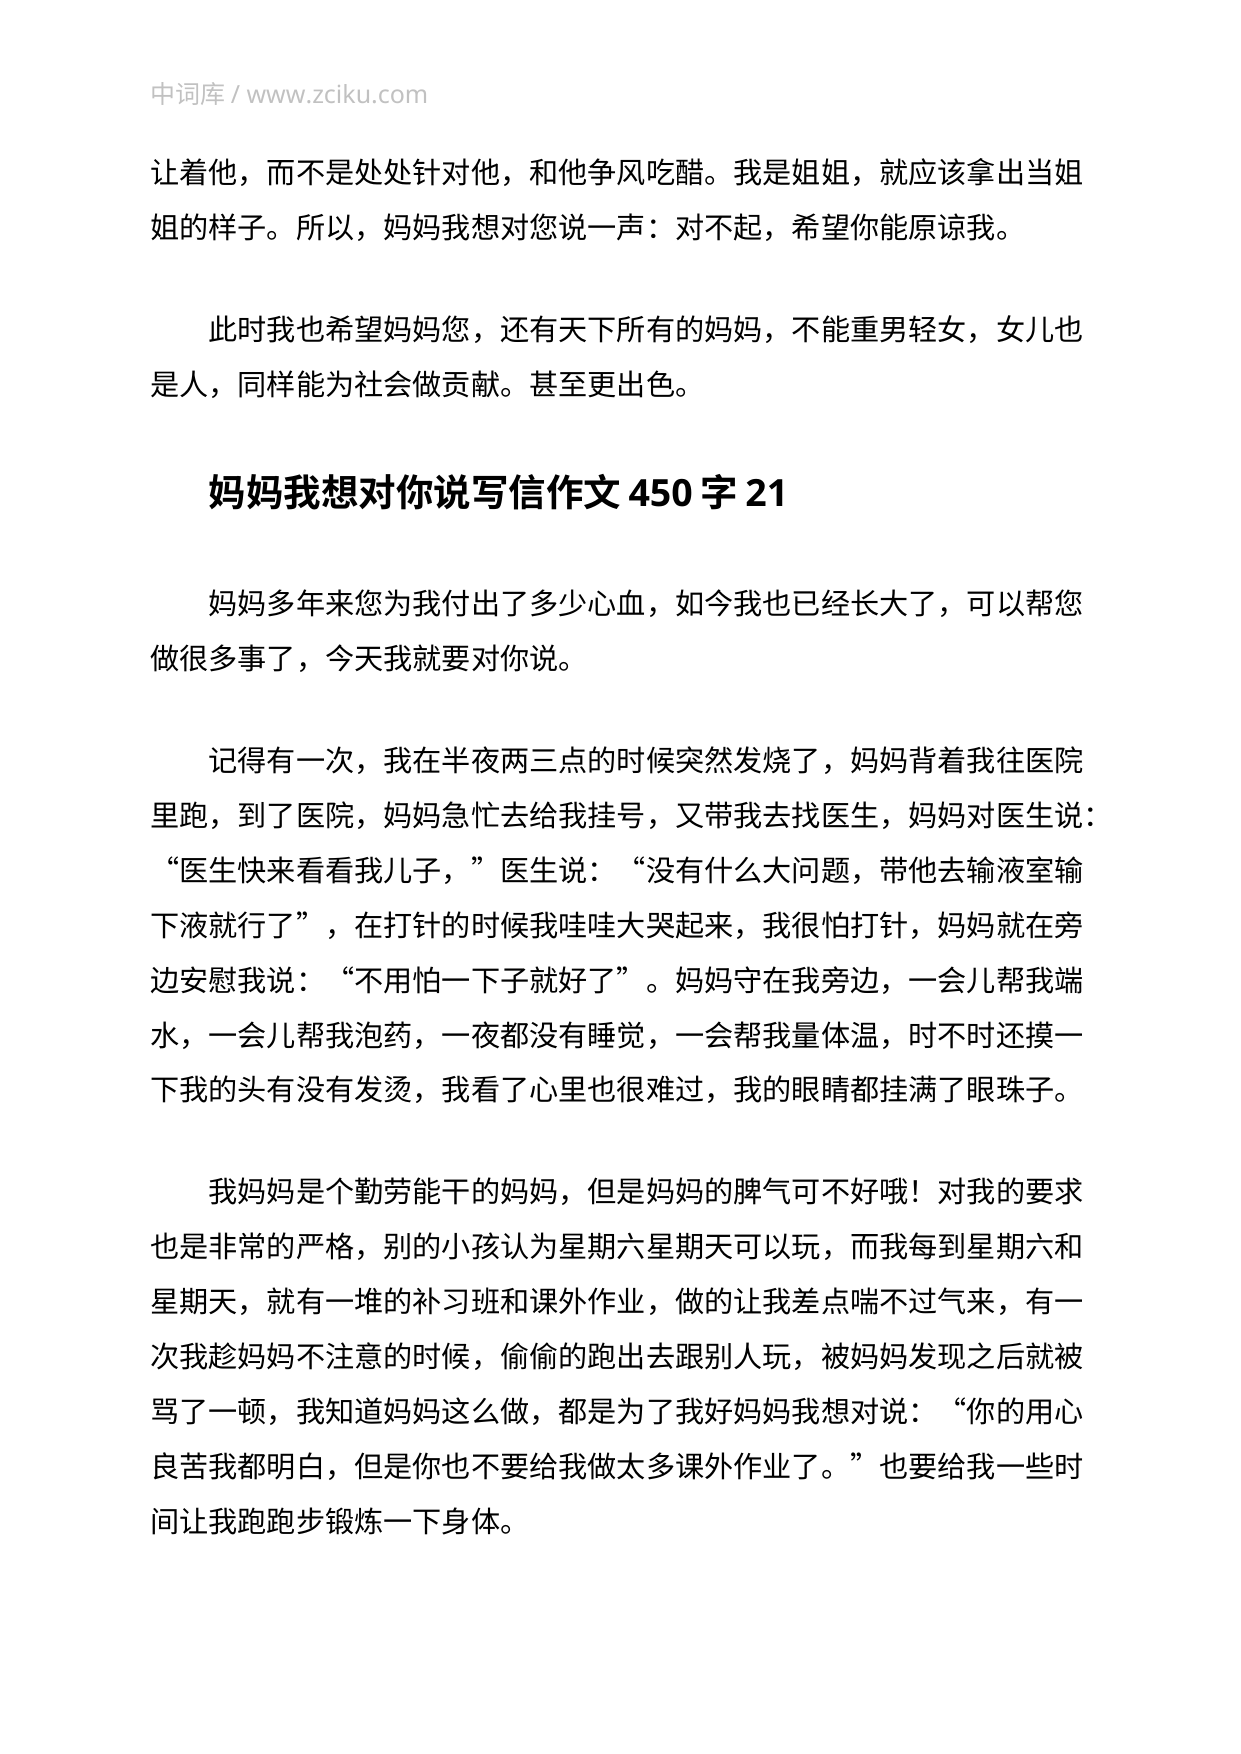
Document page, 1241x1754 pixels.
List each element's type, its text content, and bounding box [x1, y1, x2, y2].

text 记得有一次，我在半夜两三点的时候突然发烧了，妈妈背着我往医院里跑，到了医院，妈妈急忙去给我挂号，又带我去找医生，妈妈对医生说：“医生快来看看我儿子，”医生说：“没有什么大问题，带他去输液室输下液就行了”，在打针的时候我哇哇大哭起来，我很怕打针，妈妈就在旁边安慰我说：“不用怕一下子就好了”。妈妈守在我旁边，一会儿帮我端水，一会儿帮我泡药，一夜都没有睡觉，一会帮我量体温，时不时还摸一下我的头有没有发烫，我看了心里也很难过，我的眼睛都挂满了眼珠子。 [150, 738, 1090, 1109]
text 此时我也希望妈妈您，还有天下所有的妈妈，不能重男轻女，女儿也是人，同样能为社会做贡献。甚至更出色。 [150, 307, 1090, 404]
text 妈妈多年来您为我付出了多少心血，如今我也已经长大了，可以帮您做很多事了，今天我就要对你说。 [150, 581, 1090, 678]
text 妈妈我想对你说写信作文450字21 [150, 463, 1090, 518]
text 我妈妈是个勤劳能干的妈妈，但是妈妈的脾气可不好哦！对我的要求也是非常的严格，别的小孩认为星期六星期天可以玩，而我每到星期六和星期天，就有一堆的补习班和课外作业，做的让我差点喘不过气来，有一次我趁妈妈不注意的时候，偷偷的跑出去跟别人玩，被妈妈发现之后就被骂了一顿，我知道妈妈这么做，都是为了我好妈妈我想对说：“你的用心良苦我都明白，但是你也不要给我做太多课外作业了。”也要给我一些时间让我跑跑步锻炼一下身体。 [150, 1169, 1090, 1540]
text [150, 150, 1090, 247]
